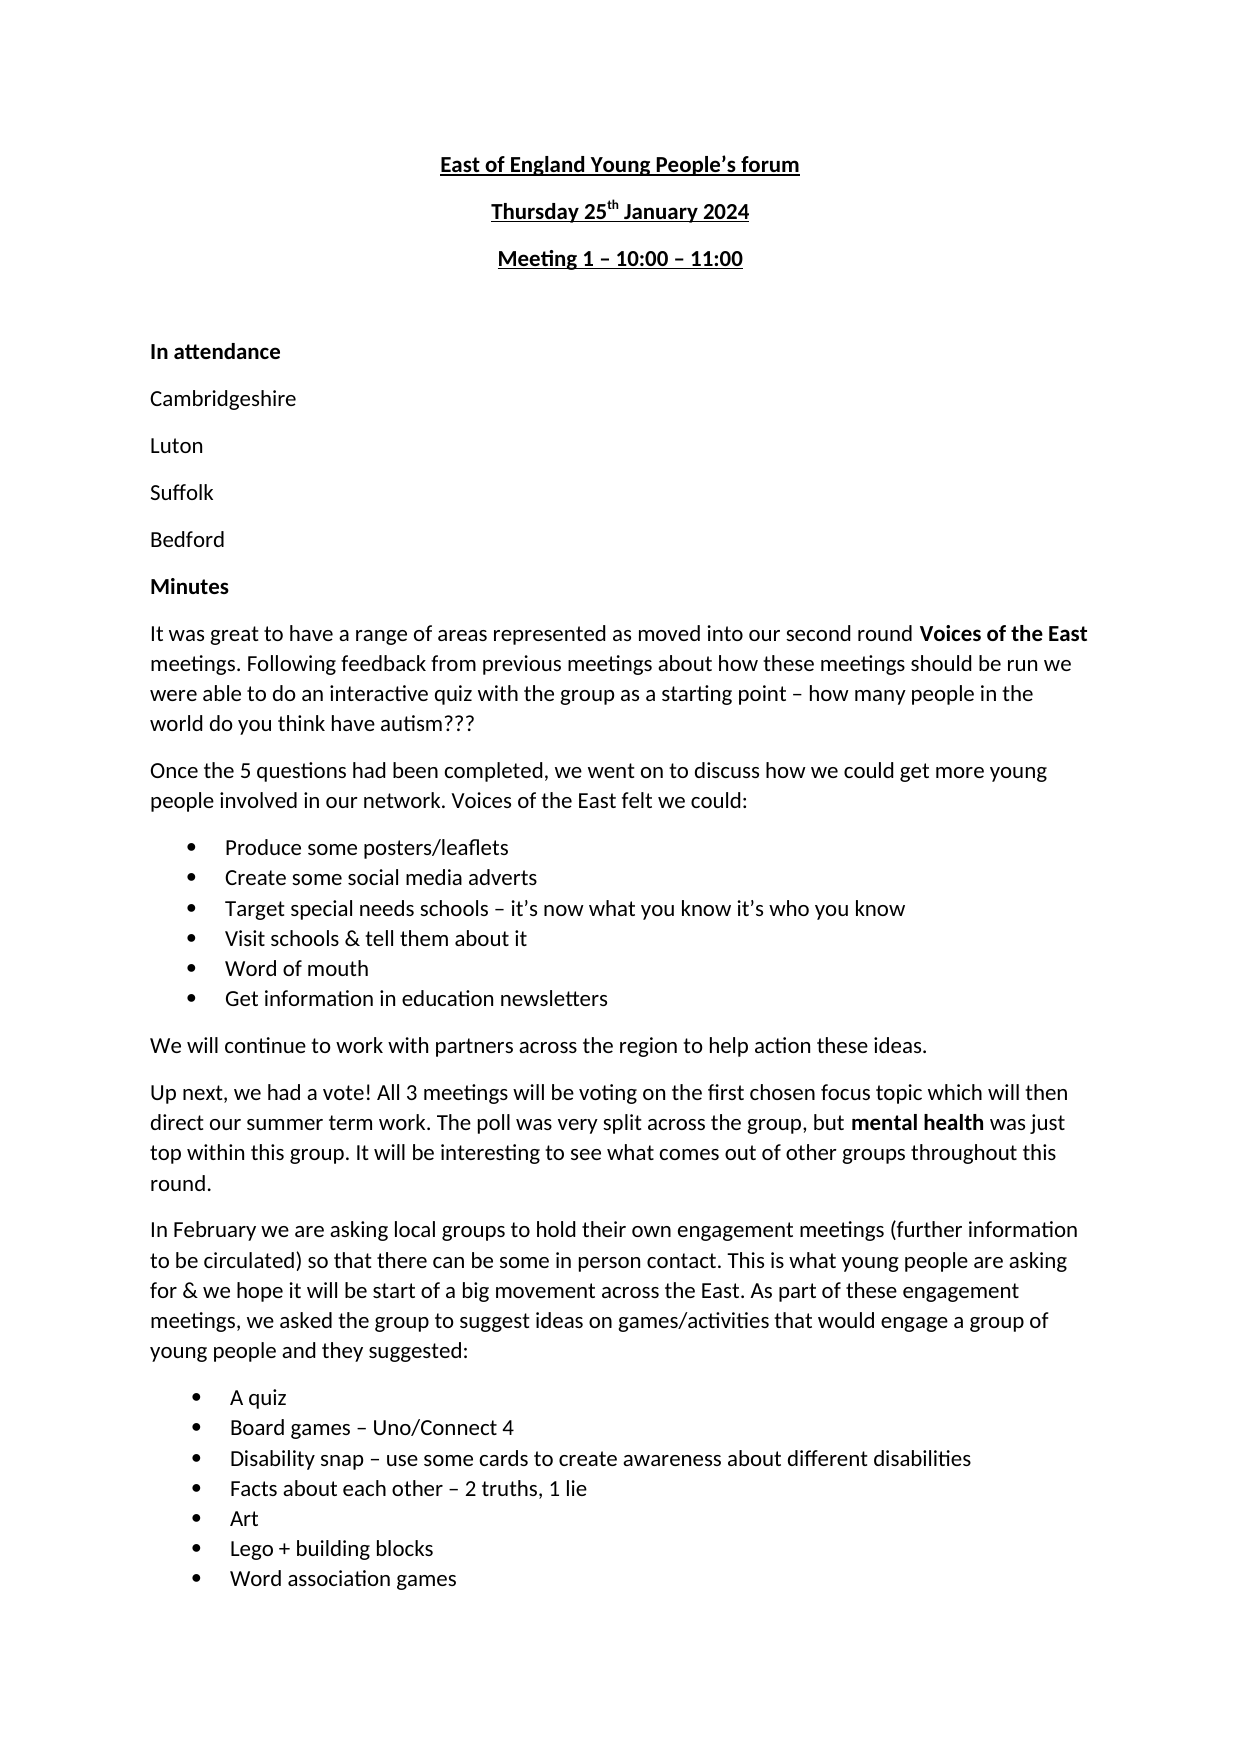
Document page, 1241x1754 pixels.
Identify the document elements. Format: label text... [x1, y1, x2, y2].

text Bedford [150, 525, 1090, 553]
list Target special needs schools – it’s now what you know it’s who you know [187, 894, 1090, 922]
list Disability snap – use some cards to create awareness about different disabilities [192, 1444, 1090, 1472]
text In February we are asking local groups to hold their own engagement meetings (further information to be circulated) so that there can be some in person contact. This is what young people are asking for & we hope it will be start of a big movement across the East. As part of these engagement meetings, we asked the group to suggest ideas on games/activities that would engage a group of young people and they suggested: [150, 1216, 1090, 1364]
text Up next, we had a vote! All 3 meetings will be voting on the first chosen focus topic which will then direct our summer term work. The poll was very split across the group, but mental health was just top within this group. It will be interesting to see what comes out of other groups throughout this round. [150, 1078, 1090, 1197]
list Word association games [192, 1564, 1090, 1593]
list Board games – Uno/Connect 4 [192, 1413, 1090, 1442]
text Once the 5 questions had been completed, we went on to discuss how we could get more young people involved in our network. Voices of the East felt we could: [150, 756, 1090, 814]
text Meeting 1 – 10:00 – 11:00 [150, 244, 1090, 272]
list Visit schools & tell them about it [187, 924, 1090, 952]
list Facts about each other – 2 truths, 1 lie [192, 1474, 1090, 1502]
list Lego + building blocks [192, 1534, 1090, 1562]
text It was great to have a range of areas represented as moved into our second round Voices of the East meetings. Following feedback from previous meetings about how these meetings should be run we were able to do an interactive quiz with the group as a starting point – how many people in the world do you think have autism??? [150, 619, 1090, 737]
text Cambridgeshire [150, 384, 1090, 412]
list Create some social media adverts [187, 863, 1090, 892]
list A quiz [192, 1383, 1090, 1411]
list Art [192, 1504, 1090, 1532]
text We will continue to work with partners across the region to help action these ideas. [150, 1031, 1090, 1059]
text Minutes [150, 572, 1090, 600]
text Luton [150, 431, 1090, 459]
list Produce some posters/leaflets [187, 833, 1090, 861]
list Get information in education newsletters [187, 984, 1090, 1012]
text In attendance [150, 337, 1090, 366]
text Suffolk [150, 478, 1090, 506]
text Thursday 25th January 2024 [150, 197, 1090, 225]
text East of England Young People’s forum [150, 150, 1090, 178]
list Word of mouth [187, 954, 1090, 982]
